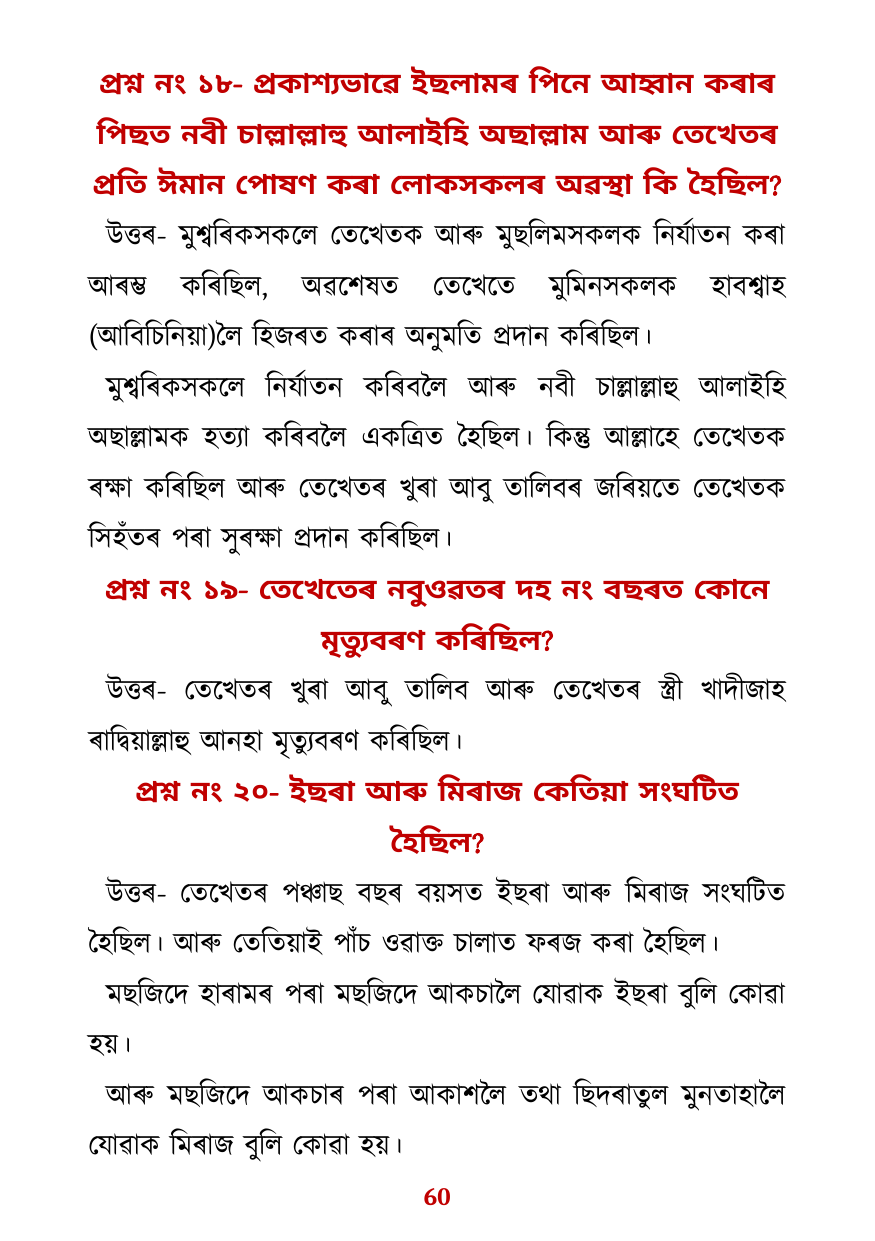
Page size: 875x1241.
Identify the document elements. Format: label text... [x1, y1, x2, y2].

text উত্তৰ- তেখেতৰ খুৰা আবু তালিব আৰু তেখেতৰ স্ত্ৰী খাদীজাহ ৰাদ্বিয়াল্লাহু আনহা মৃত্যুবৰণ কৰিছিল। [89, 666, 785, 763]
text মছজিদে হাৰামৰ পৰা মছজিদে আকচালৈ যোৱাক ইছৰা বুলি কোৱা হয়। [89, 970, 785, 1066]
text মুশ্বৰিকসকলে নিৰ্যাতন কৰিবলৈ আৰু নবী চাল্লাল্লাহু আলাইহি অছাল্লামক হত্যা কৰিবলৈ একত্ৰিত হৈছিল। কিন্তু আল্লাহে তেখেতক ৰক্ষা কৰিছিল আৰু তেখেতৰ খুৰা আবু তালিবৰ জৰিয়তে তেখেতক সিহঁতৰ পৰা সুৰক্ষা প্ৰদান কৰিছিল। [89, 363, 785, 560]
subtitle প্ৰশ্ন নং ১৯- তেখেতেৰ নবুওৱতৰ দহ নং বছৰত কোনে মৃত্যুবৰণ কৰিছিল? [89, 565, 785, 662]
text উত্তৰ- মুশ্বৰিকসকলে তেখেতক আৰু মুছলিমসকলক নিৰ্যাতন কৰা আৰম্ভ কৰিছিল, অৱশেষত তেখেতে মুমিনসকলক হাবশ্বাহ (আবিচিনিয়া)লৈ হিজৰত কৰাৰ অনুমতি প্ৰদান কৰিছিল। [89, 211, 785, 358]
subtitle প্ৰশ্ন নং ২০- ইছৰা আৰু মিৰাজ কেতিয়া সংঘটিত হৈছিল? [89, 767, 785, 864]
text উত্তৰ- তেখেতৰ পঞ্চাছ বছৰ বয়সত ইছৰা আৰু মিৰাজ সংঘটিত হৈছিল। আৰু তেতিয়াই পাঁচ ওৱাক্ত চালাত ফৰজ কৰা হৈছিল। [89, 869, 785, 965]
text আৰু মছজিদে আকচাৰ পৰা আকাশলৈ তথা ছিদৰাতুল মুনতাহালৈ যোৱাক মিৰাজ বুলি কোৱা হয়। [89, 1071, 785, 1167]
subtitle প্ৰশ্ন নং ১৮- প্ৰকাশ্যভাৱে ইছলামৰ পিনে আহ্বান কৰাৰ পিছত নবী চাল্লাল্লাহু আলাইহি অছাল্লাম আৰু তেখেতৰ প্ৰতি ঈমান পোষণ কৰা লোকসকলৰ অৱস্থা কি হৈছিল? [89, 59, 785, 207]
